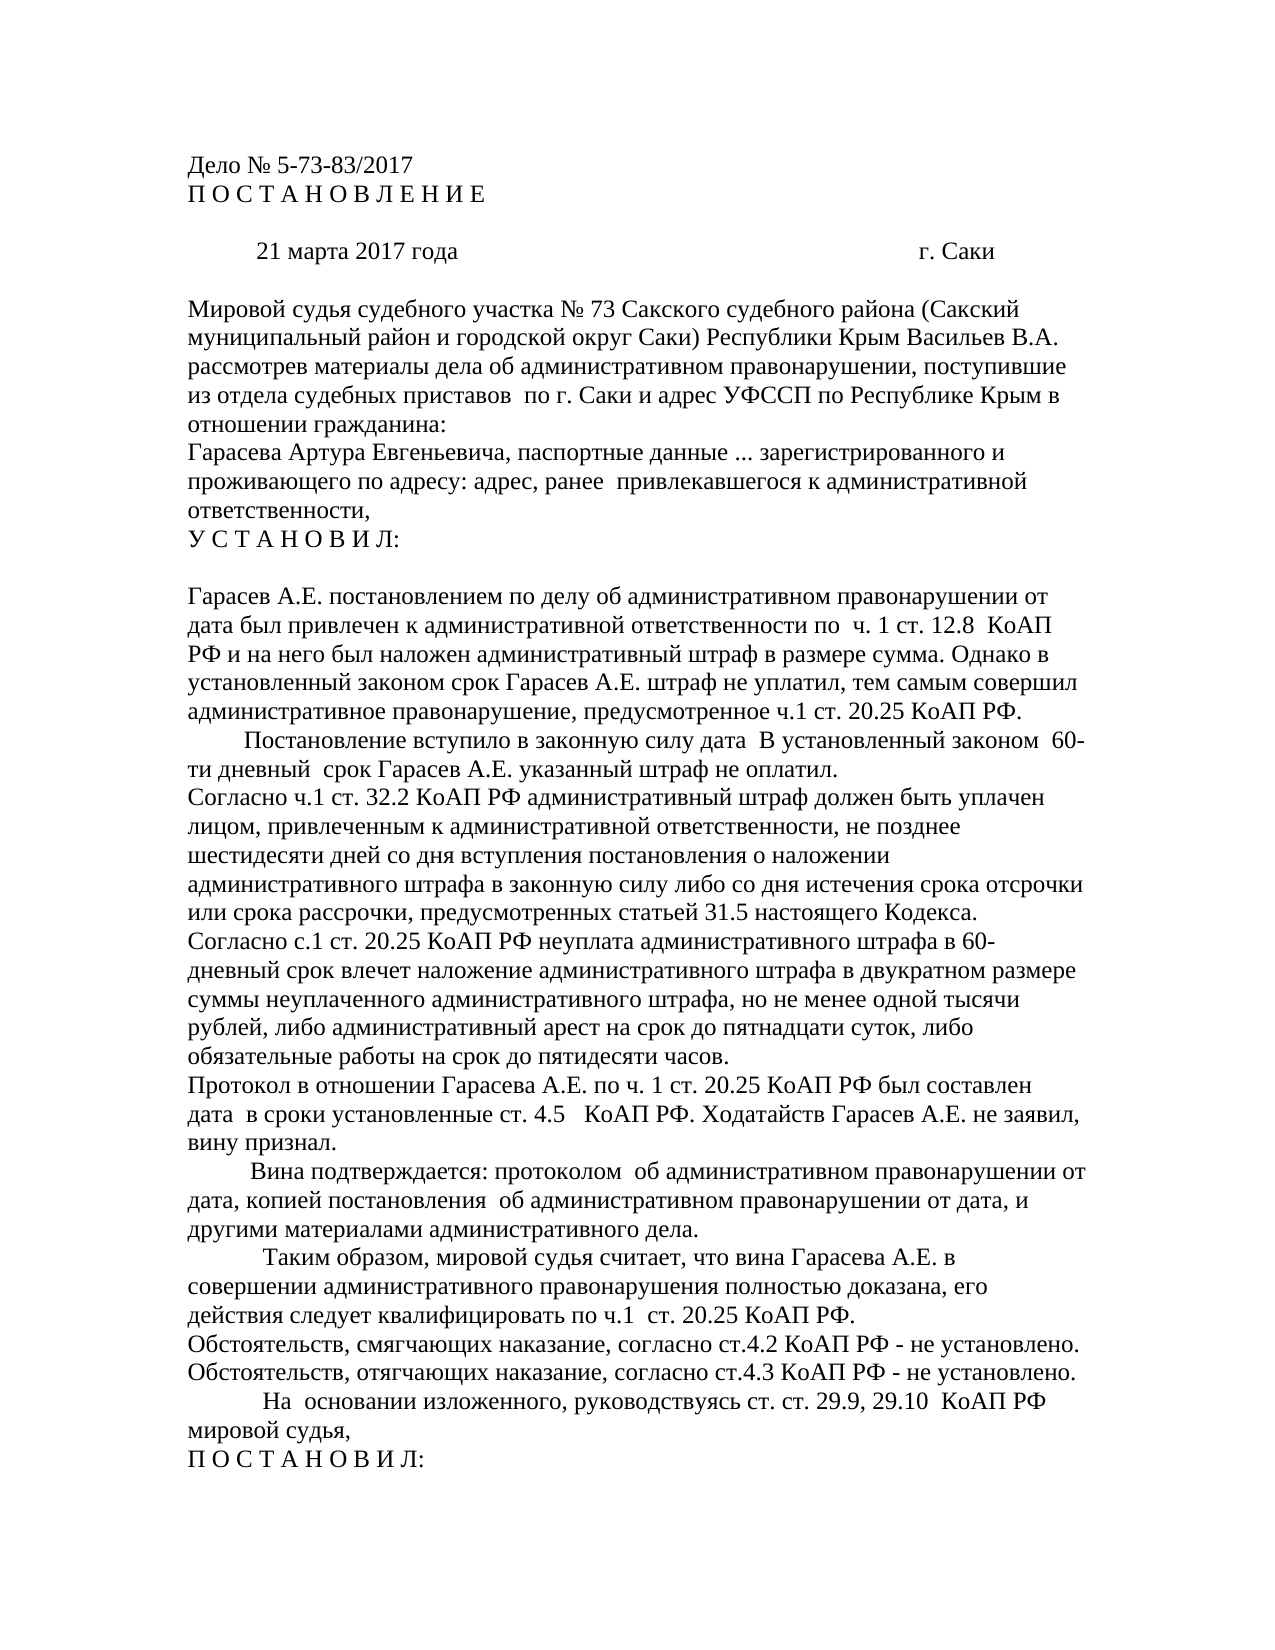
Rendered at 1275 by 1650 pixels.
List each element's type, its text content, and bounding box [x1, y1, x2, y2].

text Постановление вступило в законную силу дата В установленный законом 60- ти дневный срок Гарасев А.Е. указанный штраф не оплатил. [187, 725, 1087, 782]
text Таким образом, мировой судья считает, что вина Гарасева А.Е. в совершении административного правонарушения полностью доказана, его действия следует квалифицировать по ч.1 ст. 20.25 КоАП РФ. [187, 1242, 1087, 1329]
text Гарасева Артура Евгеньевича, паспортные данные ... зарегистрированного и проживающего по адресу: адрес, ранее привлекавшегося к административной ответственности, [187, 437, 1087, 524]
text Обстоятельств, смягчающих наказание, согласно ст.4.2 КоАП РФ - не установлено. Обстоятельств, отягчающих наказание, согласно ст.4.3 КоАП РФ - не установлено. [187, 1329, 1087, 1386]
text 21 марта 2017 года г. Саки [187, 236, 1087, 265]
text Дело № 5-73-83/2017 [187, 150, 1087, 179]
text Гарасев А.Е. постановлением по делу об административном правонарушении от дата был привлечен к административной ответственности по ч. 1 ст. 12.8 КоАП РФ и на него был наложен административный штраф в размере сумма. Однако в установленный законом срок Гарасев А.Е. штраф не уплатил, тем самым совершил административное правонарушение, предусмотренное ч.1 ст. 20.25 КоАП РФ. [187, 581, 1087, 725]
text П О С Т А Н О В И Л: [187, 1444, 1087, 1472]
text На основании изложенного, руководствуясь ст. ст. 29.9, 29.10 КоАП РФ мировой судья, [187, 1386, 1087, 1444]
text Согласно ч.1 ст. 32.2 КоАП РФ административный штраф должен быть уплачен лицом, привлеченным к административной ответственности, не позднее шестидесяти дней со дня вступления постановления о наложении административного штрафа в законную силу либо со дня истечения срока отсрочки или срока рассрочки, предусмотренных статьей 31.5 настоящего Кодекса. [187, 782, 1087, 926]
text Вина подтверждается: протоколом об административном правонарушении от дата, копией постановления об административном правонарушении от дата, и другими материалами административного дела. [187, 1156, 1087, 1242]
text П О С Т А Н О В Л Е Н И Е [187, 179, 1087, 207]
text Мировой судья судебного участка № 73 Сакского судебного района (Сакский муниципальный район и городской округ Саки) Республики Крым Васильев В.А. рассмотрев материалы дела об административном правонарушении, поступившие из отдела судебных приставов по г. Саки и адрес УФССП по Республике Крым в отношении гражданина: [187, 294, 1087, 437]
text У С Т А Н О В И Л: [187, 524, 1087, 552]
text Протокол в отношении Гарасева А.Е. по ч. 1 ст. 20.25 КоАП РФ был составлен дата в сроки установленные ст. 4.5 КоАП РФ. Ходатайств Гарасев А.Е. не заявил, вину признал. [187, 1070, 1087, 1156]
text Согласно с.1 ст. 20.25 КоАП РФ неуплата административного штрафа в 60-дневный срок влечет наложение административного штрафа в двукратном размере суммы неуплаченного административного штрафа, но не менее одной тысячи рублей, либо административный арест на срок до пятнадцати суток, либо обязательные работы на срок до пятидесяти часов. [187, 926, 1087, 1070]
